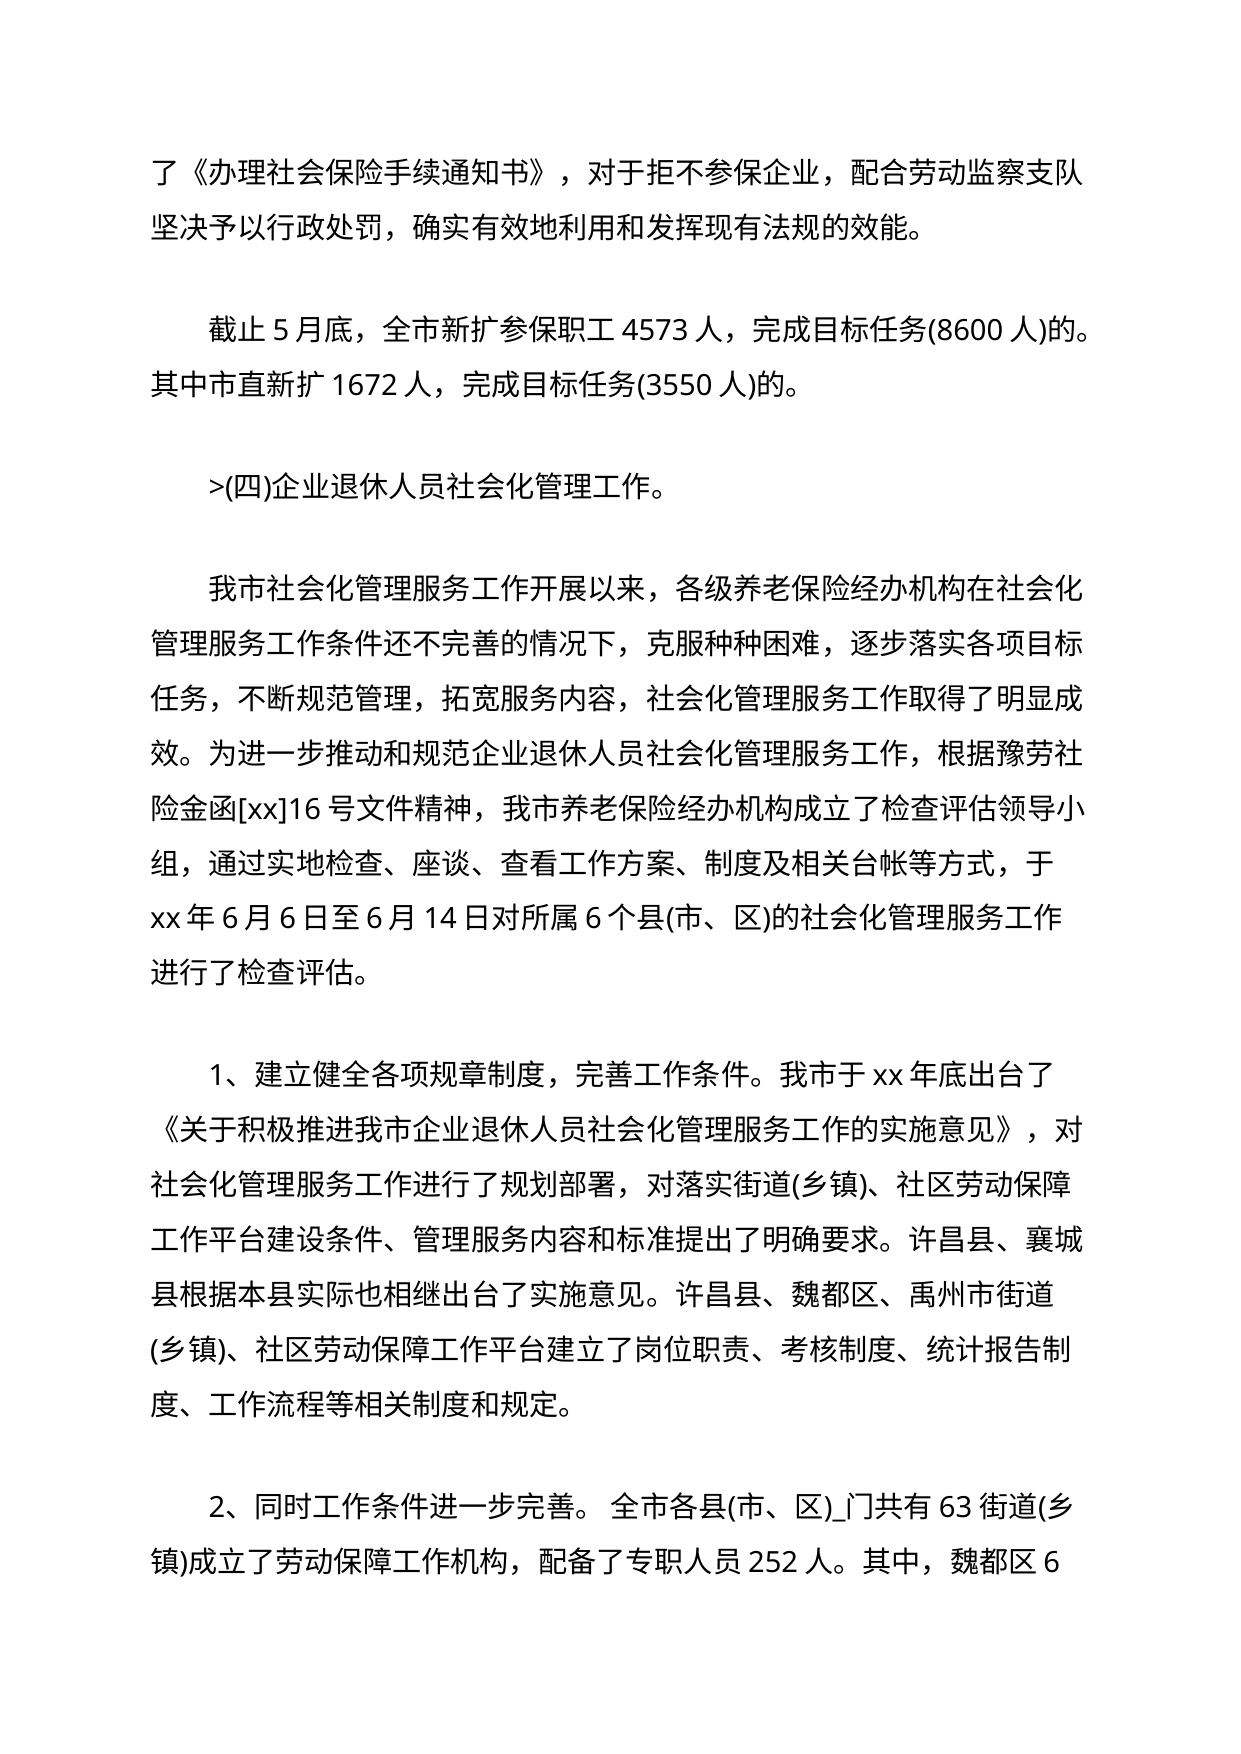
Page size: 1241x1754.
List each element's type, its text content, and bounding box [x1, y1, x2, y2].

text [150, 150, 1090, 247]
text 1、建立健全各项规章制度，完善工作条件。我市于xx年底出台了《关于积极推进我市企业退休人员社会化管理服务工作的实施意见》，对社会化管理服务工作进行了规划部署，对落实街道(乡镇)、社区劳动保障工作平台建设条件、管理服务内容和标准提出了明确要求。许昌县、襄城县根据本县实际也相继出台了实施意见。许昌县、魏都区、禹州市街道(乡镇)、社区劳动保障工作平台建立了岗位职责、考核制度、统计报告制度、工作流程等相关制度和规定。 [150, 1052, 1090, 1424]
text 我市社会化管理服务工作开展以来，各级养老保险经办机构在社会化管理服务工作条件还不完善的情况下，克服种种困难，逐步落实各项目标任务，不断规范管理，拓宽服务内容，社会化管理服务工作取得了明显成效。为进一步推动和规范企业退休人员社会化管理服务工作，根据豫劳社险金函[xx]16号文件精神，我市养老保险经办机构成立了检查评估领导小组，通过实地检查、座谈、查看工作方案、制度及相关台帐等方式，于xx年6月6日至6月14日对所属6个县(市、区)的社会化管理服务工作进行了检查评估。 [150, 566, 1090, 992]
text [150, 1483, 1090, 1581]
text >(四)企业退休人员社会化管理工作。 [150, 464, 1090, 506]
text 截止5月底，全市新扩参保职工4573人，完成目标任务(8600人)的。其中市直新扩1672人，完成目标任务(3550人)的。 [150, 307, 1090, 404]
